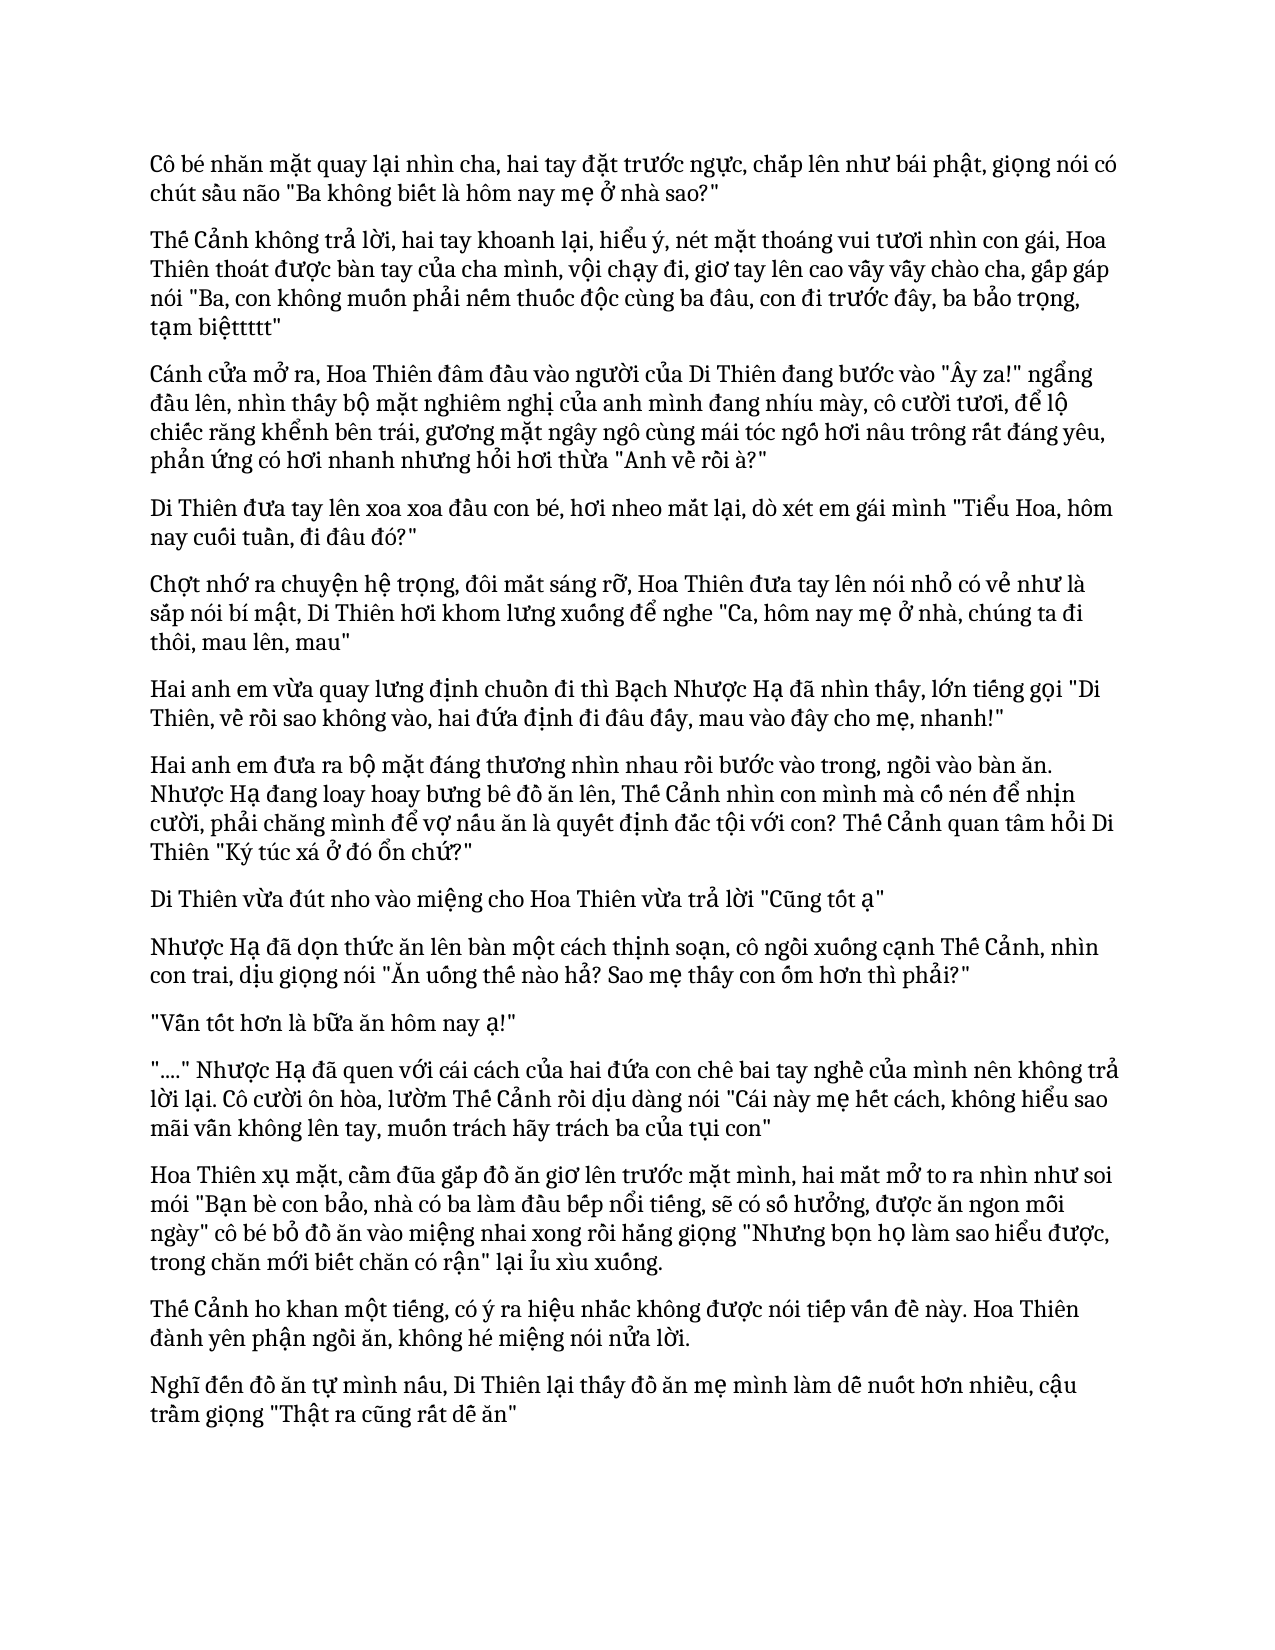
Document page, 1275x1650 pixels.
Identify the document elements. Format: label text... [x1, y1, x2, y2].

text Hai anh em đưa ra bộ mặt đáng thương nhìn nhau rồi bước vào trong, ngồi vào bàn ăn. Nhược Hạ đang loay hoay bưng bê đồ ăn lên, Thế Cảnh nhìn con mình mà cố nén để nhịn cười, phải chăng mình để vợ nấu ăn là quyết định đắc tội với con? Thế Cảnh quan tâm hỏi Di Thiên "Ký túc xá ở đó ổn chứ?" [150, 751, 1125, 866]
text "Vẫn tốt hơn là bữa ăn hôm nay ạ!" [150, 1009, 1125, 1037]
text Di Thiên vừa đút nho vào miệng cho Hoa Thiên vừa trả lời "Cũng tốt ạ" [150, 885, 1125, 914]
text Thế Cảnh ho khan một tiếng, có ý ra hiệu nhắc không được nói tiếp vấn đề này. Hoa Thiên đành yên phận ngồi ăn, không hé miệng nói nửa lời. [150, 1295, 1125, 1352]
text Hai anh em vừa quay lưng định chuồn đi thì Bạch Nhược Hạ đã nhìn thấy, lớn tiếng gọi "Di Thiên, về rồi sao không vào, hai đứa định đi đâu đấy, mau vào đây cho mẹ, nhanh!" [150, 675, 1125, 732]
text Chợt nhớ ra chuyện hệ trọng, đôi mắt sáng rỡ, Hoa Thiên đưa tay lên nói nhỏ có vẻ như là sắp nói bí mật, Di Thiên hơi khom lưng xuống để nghe "Ca, hôm nay mẹ ở nhà, chúng ta đi thôi, mau lên, mau" [150, 570, 1125, 656]
text Hoa Thiên xụ mặt, cầm đũa gắp đồ ăn giơ lên trước mặt mình, hai mắt mở to ra nhìn như soi mói "Bạn bè con bảo, nhà có ba làm đầu bếp nổi tiếng, sẽ có số hưởng, được ăn ngon mỗi ngày" cô bé bỏ đồ ăn vào miệng nhai xong rồi hắng giọng "Nhưng bọn họ làm sao hiểu được, trong chăn mới biết chăn có rận" lại ỉu xìu xuống. [150, 1161, 1125, 1276]
text Nhược Hạ đã dọn thức ăn lên bàn một cách thịnh soạn, cô ngồi xuống cạnh Thế Cảnh, nhìn con trai, dịu giọng nói "Ăn uống thế nào hả? Sao mẹ thấy con ốm hơn thì phải?" [150, 932, 1125, 990]
text Cánh cửa mở ra, Hoa Thiên đâm đầu vào người của Di Thiên đang bước vào "Ây za!" ngẩng đầu lên, nhìn thấy bộ mặt nghiêm nghị của anh mình đang nhíu mày, cô cười tươi, để lộ chiếc răng khểnh bên trái, gương mặt ngây ngô cùng mái tóc ngố hơi nâu trông rất đáng yêu, phản ứng có hơi nhanh nhưng hỏi hơi thừa "Anh về rồi à?" [150, 360, 1125, 475]
text Nghĩ đến đồ ăn tự mình nấu, Di Thiên lại thấy đồ ăn mẹ mình làm dễ nuốt hơn nhiều, cậu trầm giọng "Thật ra cũng rất dễ ăn" [150, 1371, 1125, 1429]
text Thế Cảnh không trả lời, hai tay khoanh lại, hiểu ý, nét mặt thoáng vui tươi nhìn con gái, Hoa Thiên thoát được bàn tay của cha mình, vội chạy đi, giơ tay lên cao vẫy vẫy chào cha, gấp gáp nói "Ba, con không muốn phải nếm thuốc độc cùng ba đâu, con đi trước đây, ba bảo trọng, tạm biệttttt" [150, 226, 1125, 341]
text Cô bé nhăn mặt quay lại nhìn cha, hai tay đặt trước ngực, chắp lên như bái phật, giọng nói có chút sầu não "Ba không biết là hôm nay mẹ ở nhà sao?" [150, 150, 1125, 207]
text "...." Nhược Hạ đã quen với cái cách của hai đứa con chê bai tay nghề của mình nên không trả lời lại. Cô cười ôn hòa, lườm Thế Cảnh rồi dịu dàng nói "Cái này mẹ hết cách, không hiểu sao mãi vẫn không lên tay, muốn trách hãy trách ba của tụi con" [150, 1056, 1125, 1142]
text Di Thiên đưa tay lên xoa xoa đầu con bé, hơi nheo mắt lại, dò xét em gái mình "Tiểu Hoa, hôm nay cuối tuần, đi đâu đó?" [150, 494, 1125, 551]
